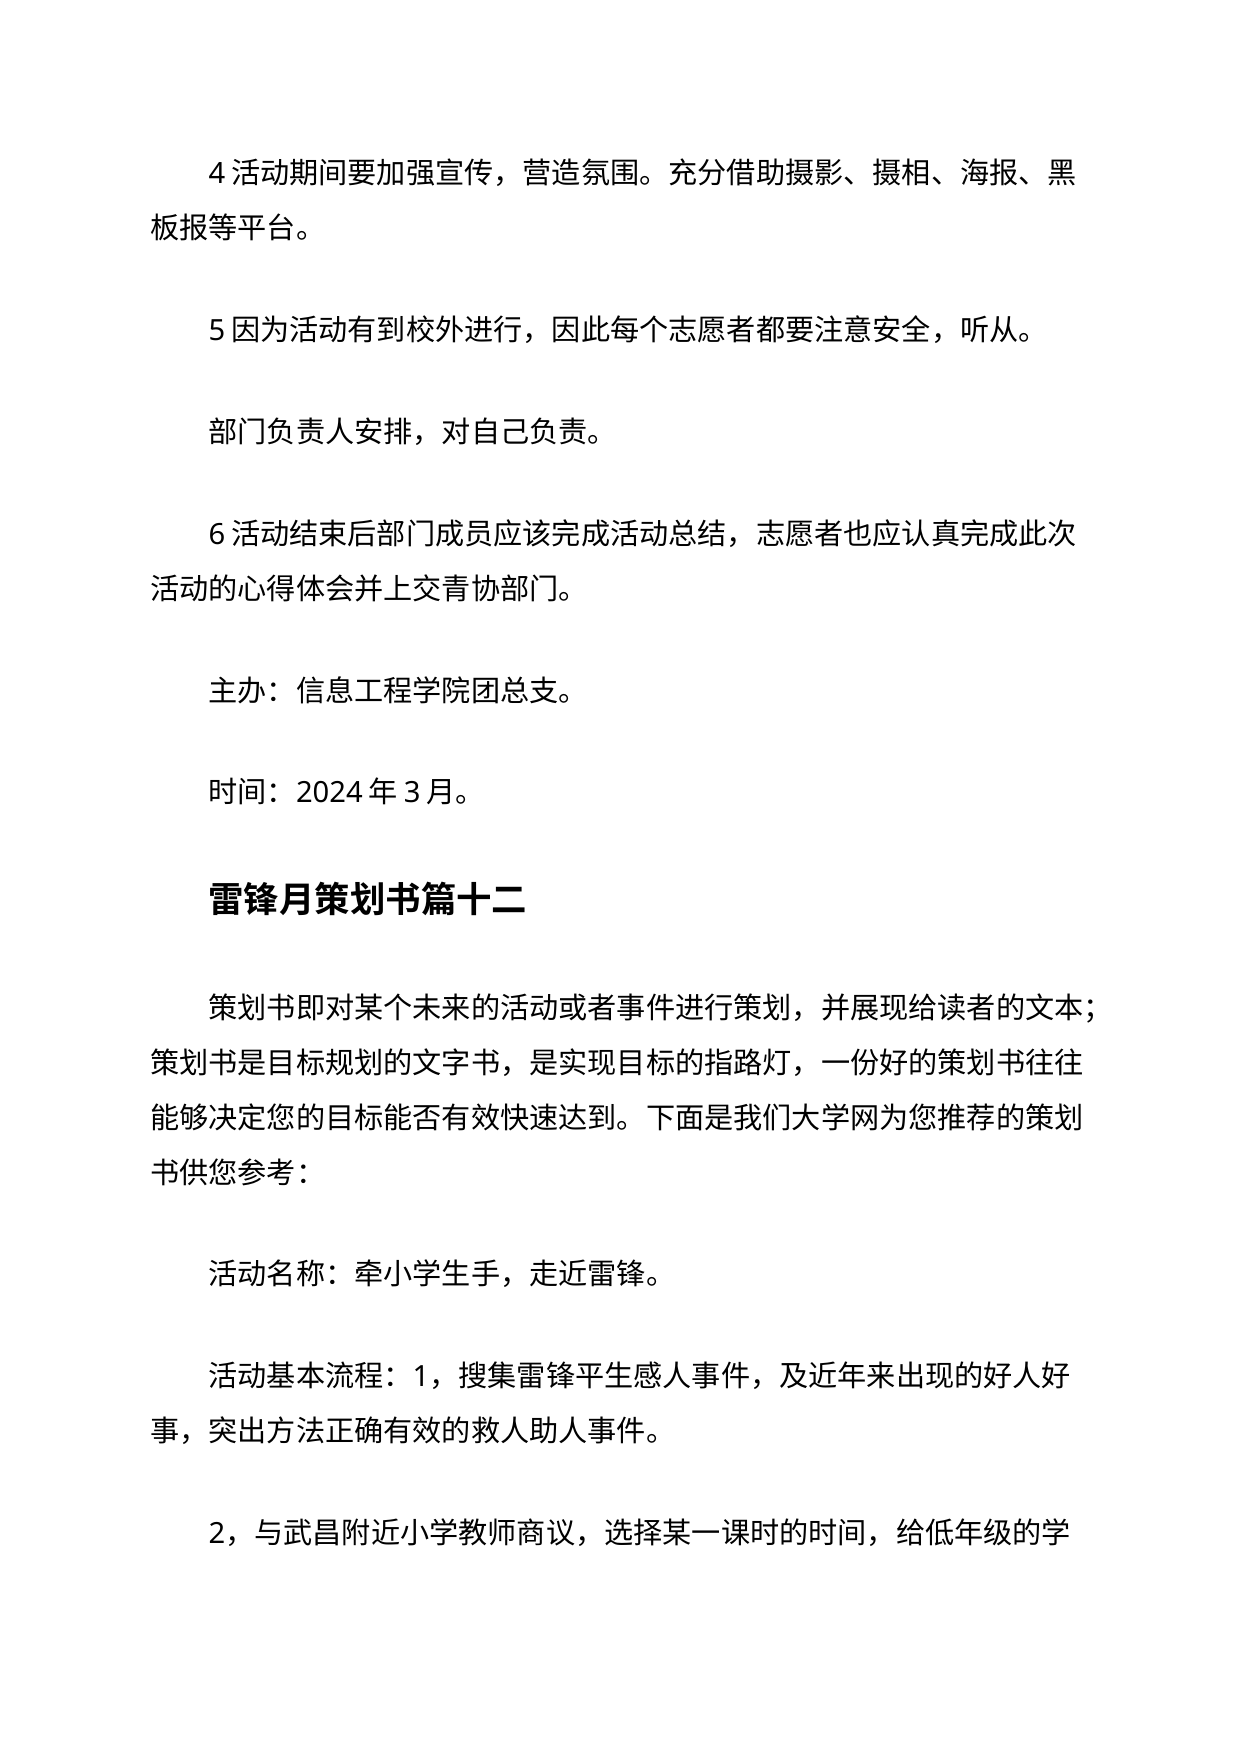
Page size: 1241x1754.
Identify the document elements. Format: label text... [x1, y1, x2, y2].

text 5因为活动有到校外进行，因此每个志愿者都要注意安全，听从。 [150, 307, 1090, 349]
text 部门负责人安排，对自己负责。 [150, 409, 1090, 451]
text 时间：2024年3月。 [150, 769, 1090, 811]
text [150, 1509, 1090, 1552]
text 策划书即对某个未来的活动或者事件进行策划，并展现给读者的文本；策划书是目标规划的文字书，是实现目标的指路灯，一份好的策划书往往能够决定您的目标能否有效快速达到。下面是我们大学网为您推荐的策划书供您参考： [150, 984, 1090, 1191]
text 活动名称：牵小学生手，走近雷锋。 [150, 1251, 1090, 1293]
text 4活动期间要加强宣传，营造氛围。充分借助摄影、摄相、海报、黑板报等平台。 [150, 150, 1090, 247]
text 6活动结束后部门成员应该完成活动总结，志愿者也应认真完成此次活动的心得体会并上交青协部门。 [150, 511, 1090, 608]
text 活动基本流程：1，搜集雷锋平生感人事件，及近年来出现的好人好事，突出方法正确有效的救人助人事件。 [150, 1353, 1090, 1450]
text 雷锋月策划书篇十二 [150, 871, 1090, 922]
text 主办：信息工程学院团总支。 [150, 667, 1090, 709]
